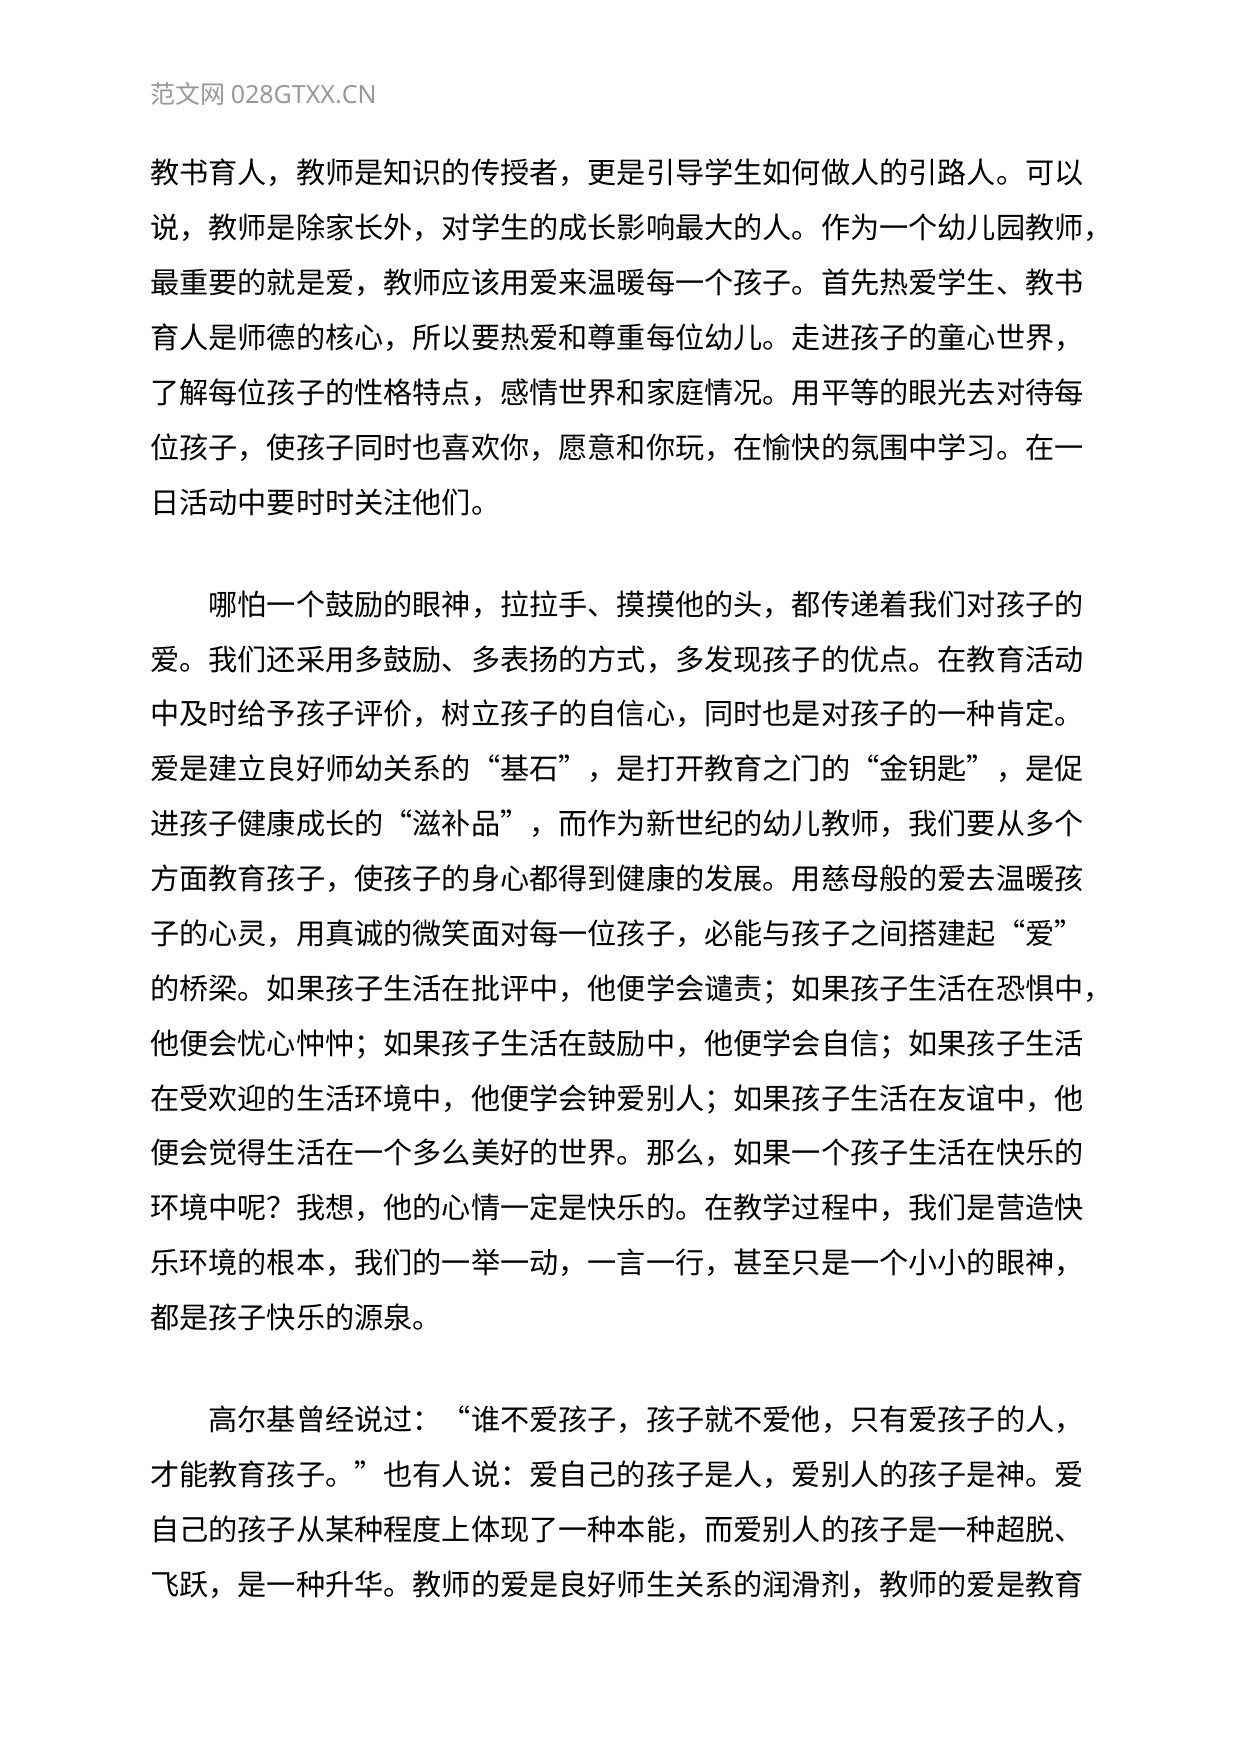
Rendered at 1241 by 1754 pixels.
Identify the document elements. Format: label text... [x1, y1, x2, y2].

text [150, 150, 1090, 522]
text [150, 1397, 1090, 1603]
text 哪怕一个鼓励的眼神，拉拉手、摸摸他的头，都传递着我们对孩子的爱。我们还采用多鼓励、多表扬的方式，多发现孩子的优点。在教育活动中及时给予孩子评价，树立孩子的自信心，同时也是对孩子的一种肯定。爱是建立良好师幼关系的“基石”，是打开教育之门的“金钥匙”，是促进孩子健康成长的“滋补品”，而作为新世纪的幼儿教师，我们要从多个方面教育孩子，使孩子的身心都得到健康的发展。用慈母般的爱去温暖孩子的心灵，用真诚的微笑面对每一位孩子，必能与孩子之间搭建起“爱”的桥梁。如果孩子生活在批评中，他便学会谴责；如果孩子生活在恐惧中，他便会忧心忡忡；如果孩子生活在鼓励中，他便学会自信；如果孩子生活在受欢迎的生活环境中，他便学会钟爱别人；如果孩子生活在友谊中，他便会觉得生活在一个多么美好的世界。那么，如果一个孩子生活在快乐的环境中呢？我想，他的心情一定是快乐的。在教学过程中，我们是营造快乐环境的根本，我们的一举一动，一言一行，甚至只是一个小小的眼神，都是孩子快乐的源泉。 [150, 581, 1090, 1337]
